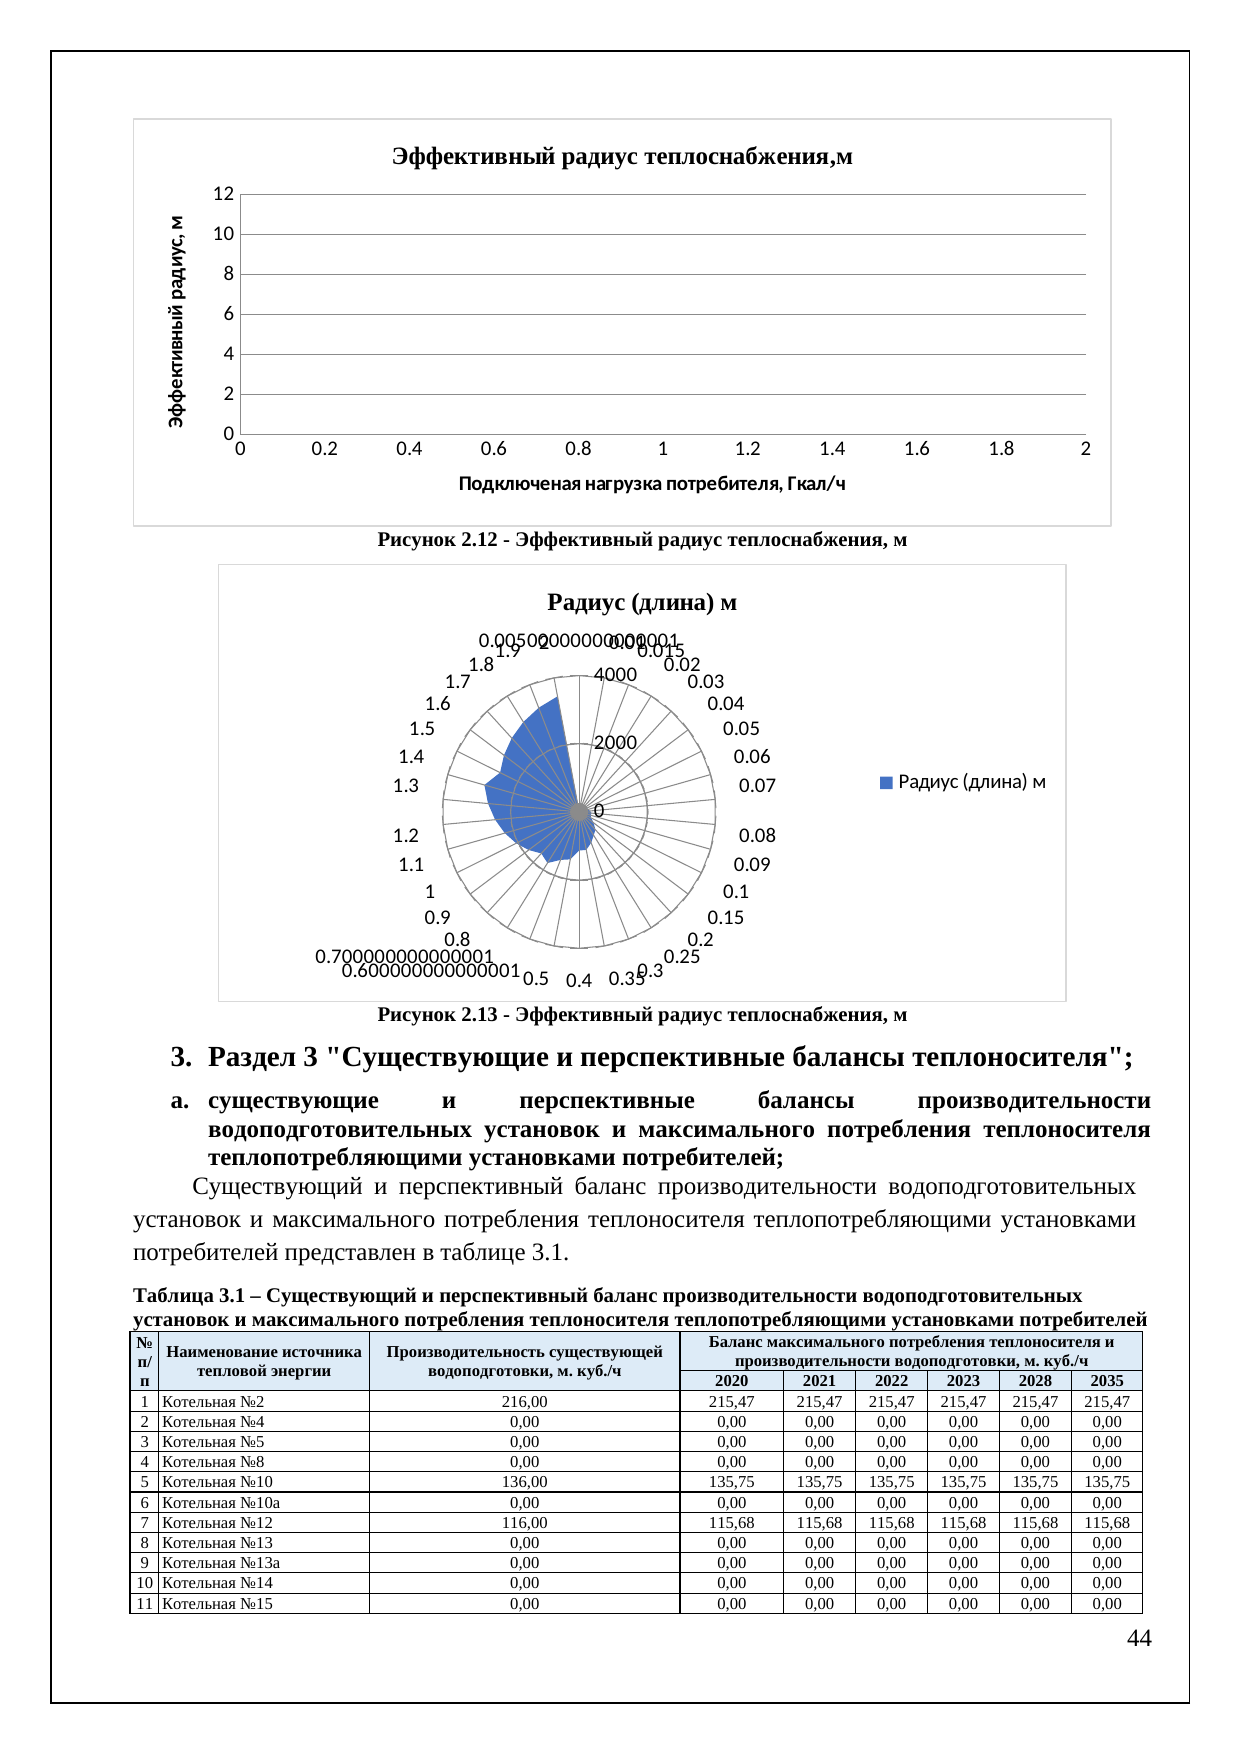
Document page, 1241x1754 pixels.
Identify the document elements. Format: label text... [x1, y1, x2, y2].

subtitle существующие и перспективные балансы производительности водоподготовительных установок и максимального потребления теплоносителя теплопотребляющими установками потребителей; [170, 1085, 1152, 1171]
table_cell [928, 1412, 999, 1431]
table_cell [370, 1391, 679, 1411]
text Рисунок 2.12 - Эффективный радиус теплоснабжения, м [133, 527, 1152, 551]
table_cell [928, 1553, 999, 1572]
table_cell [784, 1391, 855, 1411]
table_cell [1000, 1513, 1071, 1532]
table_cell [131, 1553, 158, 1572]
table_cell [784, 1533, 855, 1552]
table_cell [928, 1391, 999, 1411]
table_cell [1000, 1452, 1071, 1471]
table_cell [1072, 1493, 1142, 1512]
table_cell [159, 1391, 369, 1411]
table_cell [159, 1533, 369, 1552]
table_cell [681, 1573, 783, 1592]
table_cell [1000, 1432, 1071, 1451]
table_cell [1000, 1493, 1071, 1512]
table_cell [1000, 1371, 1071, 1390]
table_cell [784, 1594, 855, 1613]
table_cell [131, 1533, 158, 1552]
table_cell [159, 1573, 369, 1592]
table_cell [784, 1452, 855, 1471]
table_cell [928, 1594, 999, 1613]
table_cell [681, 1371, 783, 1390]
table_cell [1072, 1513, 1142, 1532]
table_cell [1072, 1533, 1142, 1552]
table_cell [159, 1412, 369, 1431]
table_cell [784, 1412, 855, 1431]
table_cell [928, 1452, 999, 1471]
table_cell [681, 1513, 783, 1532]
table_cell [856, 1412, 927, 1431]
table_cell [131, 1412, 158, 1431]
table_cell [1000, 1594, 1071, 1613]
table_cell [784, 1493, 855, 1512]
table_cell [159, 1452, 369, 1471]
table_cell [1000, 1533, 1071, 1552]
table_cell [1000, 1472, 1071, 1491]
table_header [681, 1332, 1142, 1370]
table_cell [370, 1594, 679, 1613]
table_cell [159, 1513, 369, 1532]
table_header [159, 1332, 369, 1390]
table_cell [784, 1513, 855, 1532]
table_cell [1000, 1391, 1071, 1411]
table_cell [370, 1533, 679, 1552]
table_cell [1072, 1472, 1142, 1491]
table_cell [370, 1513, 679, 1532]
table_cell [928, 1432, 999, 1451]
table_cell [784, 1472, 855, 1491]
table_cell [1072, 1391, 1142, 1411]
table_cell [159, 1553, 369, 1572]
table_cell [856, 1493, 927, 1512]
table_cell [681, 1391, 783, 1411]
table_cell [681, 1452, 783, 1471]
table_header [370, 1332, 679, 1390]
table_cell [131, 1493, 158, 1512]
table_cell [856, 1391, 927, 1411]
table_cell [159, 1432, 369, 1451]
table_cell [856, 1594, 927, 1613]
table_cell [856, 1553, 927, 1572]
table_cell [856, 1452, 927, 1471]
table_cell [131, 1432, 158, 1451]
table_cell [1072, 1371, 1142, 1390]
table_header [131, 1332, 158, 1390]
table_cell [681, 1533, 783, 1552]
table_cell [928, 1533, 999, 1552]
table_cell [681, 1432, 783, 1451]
subtitle Раздел 3 "Существующие и перспективные балансы теплоносителя"; [170, 1039, 1152, 1072]
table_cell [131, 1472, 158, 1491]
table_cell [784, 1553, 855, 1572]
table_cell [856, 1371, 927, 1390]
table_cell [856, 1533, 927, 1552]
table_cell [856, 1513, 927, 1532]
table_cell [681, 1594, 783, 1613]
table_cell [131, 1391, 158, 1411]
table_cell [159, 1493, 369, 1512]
text Таблица 3.1 – Существующий и перспективный баланс производительности водоподготовительных установок и максимального потребления теплоносителя теплопотребляющими установками потребителей [133, 1283, 1152, 1331]
text Существующий и перспективный баланс производительности водоподготовительных установок и максимального потребления теплоносителя теплопотребляющими установками потребителей представлен в таблице 3.1. [133, 1171, 1137, 1266]
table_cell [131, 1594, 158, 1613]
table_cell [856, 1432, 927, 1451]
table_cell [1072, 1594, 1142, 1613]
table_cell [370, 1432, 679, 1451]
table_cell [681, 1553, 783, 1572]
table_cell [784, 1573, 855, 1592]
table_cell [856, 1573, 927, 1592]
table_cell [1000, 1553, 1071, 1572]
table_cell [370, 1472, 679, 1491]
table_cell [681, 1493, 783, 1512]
text Рисунок 2.13 - Эффективный радиус теплоснабжения, м [133, 1002, 1152, 1026]
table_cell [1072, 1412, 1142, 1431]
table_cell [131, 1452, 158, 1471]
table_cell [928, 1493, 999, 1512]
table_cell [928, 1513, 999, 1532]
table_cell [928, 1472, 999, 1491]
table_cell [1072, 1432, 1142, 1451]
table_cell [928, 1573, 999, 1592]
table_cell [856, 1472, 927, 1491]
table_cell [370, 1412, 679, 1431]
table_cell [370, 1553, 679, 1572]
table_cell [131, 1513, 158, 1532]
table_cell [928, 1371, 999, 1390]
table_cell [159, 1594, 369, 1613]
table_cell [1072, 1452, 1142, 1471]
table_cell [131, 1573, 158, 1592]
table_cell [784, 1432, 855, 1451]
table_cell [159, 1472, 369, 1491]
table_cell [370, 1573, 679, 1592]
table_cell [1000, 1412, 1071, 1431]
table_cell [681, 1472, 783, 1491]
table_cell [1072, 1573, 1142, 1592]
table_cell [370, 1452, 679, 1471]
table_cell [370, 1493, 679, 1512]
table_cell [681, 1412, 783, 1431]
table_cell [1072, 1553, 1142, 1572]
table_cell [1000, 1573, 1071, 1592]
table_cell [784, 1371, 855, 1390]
